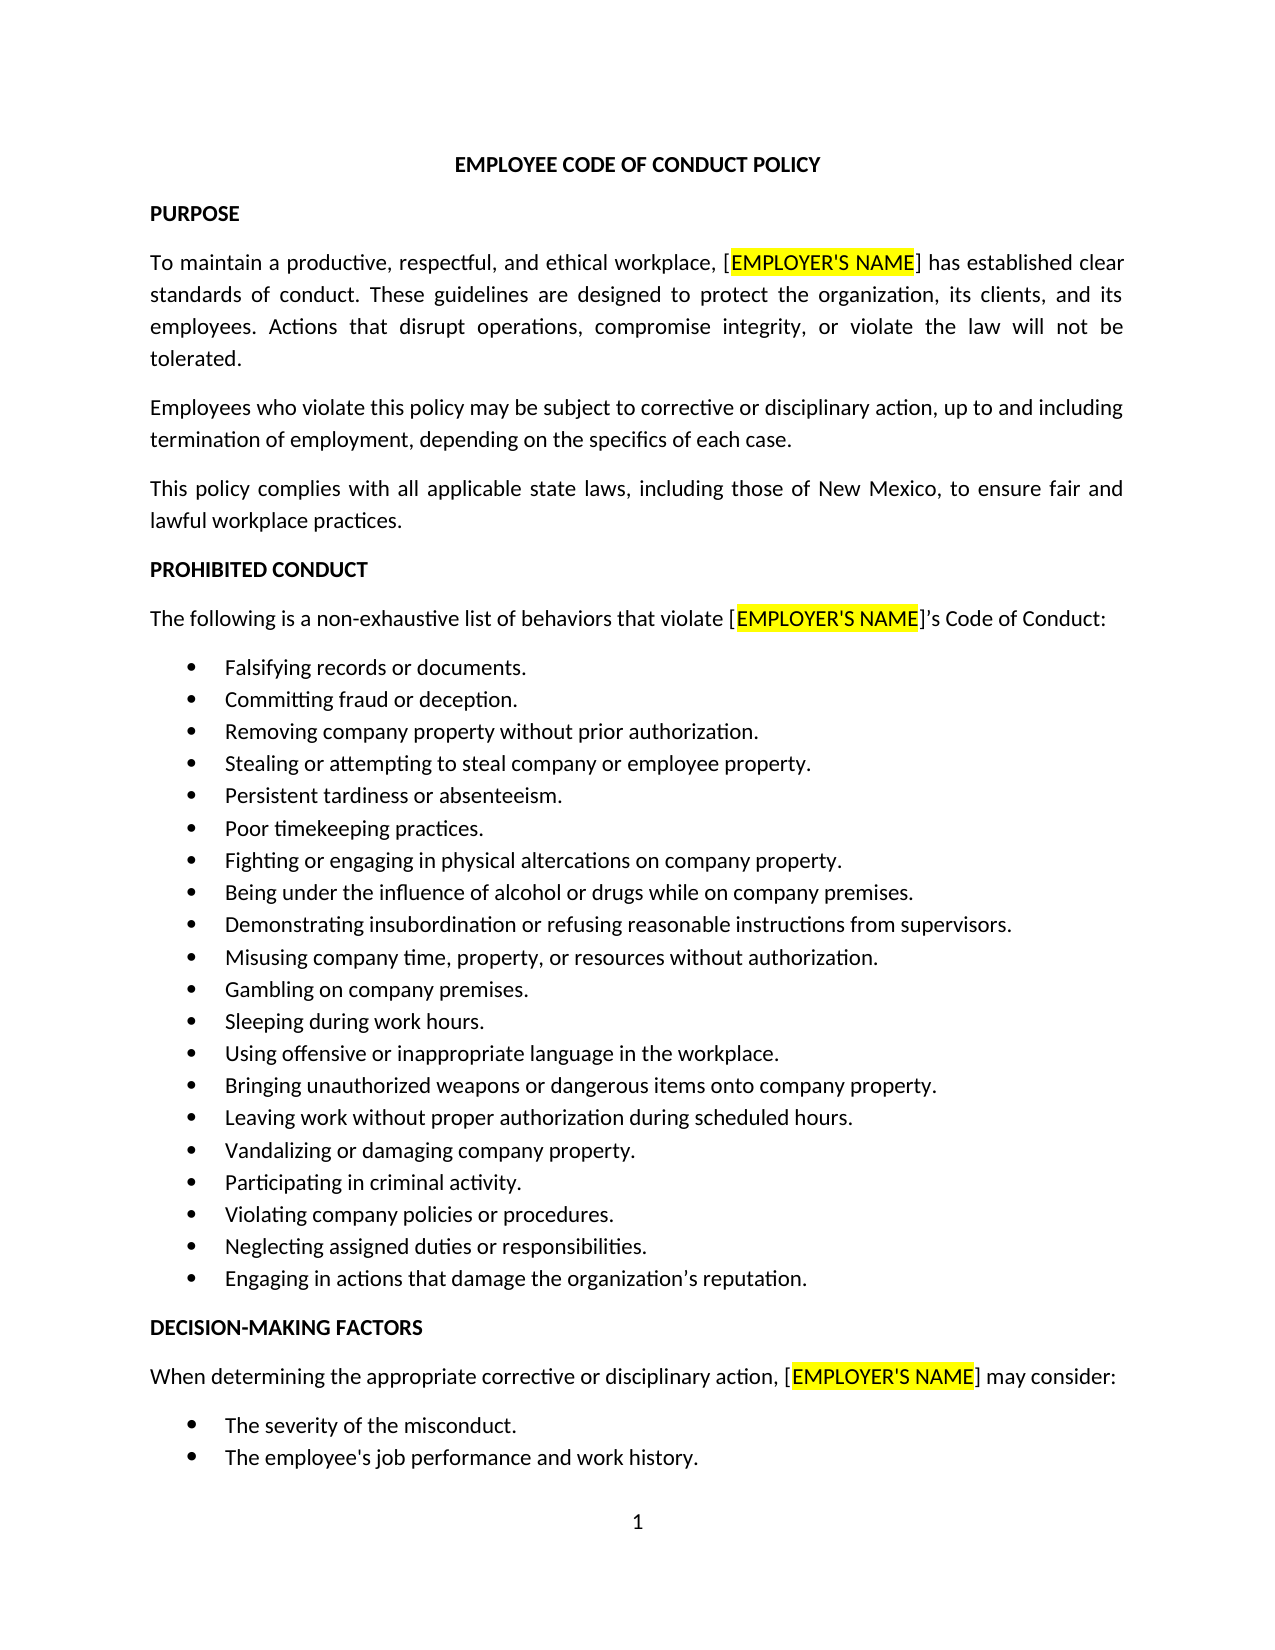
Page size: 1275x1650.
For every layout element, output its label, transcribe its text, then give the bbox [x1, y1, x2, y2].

list Bringing unauthorized weapons or dangerous items onto company property. [187, 1071, 1125, 1099]
list Being under the influence of alcohol or drugs while on company premises. [187, 878, 1125, 906]
text DECISION-MAKING FACTORS [150, 1313, 1125, 1341]
text The following is a non-exhaustive list of behaviors that violate [EMPLOYER'S NAME]’s Code of Conduct: [150, 604, 737, 632]
list The employee's job performance and work history. [187, 1443, 1125, 1471]
list Misusing company time, property, or resources without authorization. [187, 943, 1125, 971]
list Leaving work without proper authorization during scheduled hours. [187, 1103, 1125, 1132]
text When determining the appropriate corrective or disciplinary action, [EMPLOYER'S NAME] may consider: [150, 1362, 792, 1390]
list Sleeping during work hours. [187, 1007, 1125, 1035]
list Using offensive or inappropriate language in the workplace. [187, 1039, 1125, 1067]
list The severity of the misconduct. [187, 1411, 1125, 1439]
list Engaging in actions that damage the organization’s reputation. [187, 1264, 1125, 1292]
text EMPLOYEE CODE OF CONDUCT POLICY [150, 150, 1125, 178]
text Employees who violate this policy may be subject to corrective or disciplinary action, up to and including termination of employment, depending on the specifics of each case. [150, 393, 1125, 453]
list Gambling on company premises. [187, 975, 1125, 1003]
text To maintain a productive, respectful, and ethical workplace, [EMPLOYER'S NAME] has established clear standards of conduct. These guidelines are designed to protect the organization, its clients, and its employees. Actions that disrupt operations, compromise integrity, or violate the law will not be tolerated. [150, 248, 1125, 372]
list Poor timekeeping practices. [187, 814, 1125, 842]
text This policy complies with all applicable state laws, including those of New Mexico, to ensure fair and lawful workplace practices. [150, 474, 1125, 534]
list Committing fraud or deception. [187, 685, 1125, 713]
list Vandalizing or damaging company property. [187, 1136, 1125, 1164]
list Violating company policies or procedures. [187, 1200, 1125, 1228]
list Persistent tardiness or absenteeism. [187, 782, 1125, 810]
list Falsifying records or documents. [187, 653, 1125, 681]
list Removing company property without prior authorization. [187, 717, 1125, 745]
list Participating in criminal activity. [187, 1168, 1125, 1196]
text PURPOSE [150, 199, 1125, 227]
list Fighting or engaging in physical altercations on company property. [187, 846, 1125, 874]
list Neglecting assigned duties or responsibilities. [187, 1232, 1125, 1260]
list Demonstrating insubordination or refusing reasonable instructions from supervisors. [187, 910, 1125, 938]
list Stealing or attempting to steal company or employee property. [187, 749, 1125, 777]
text PROHIBITED CONDUCT [150, 555, 1125, 583]
